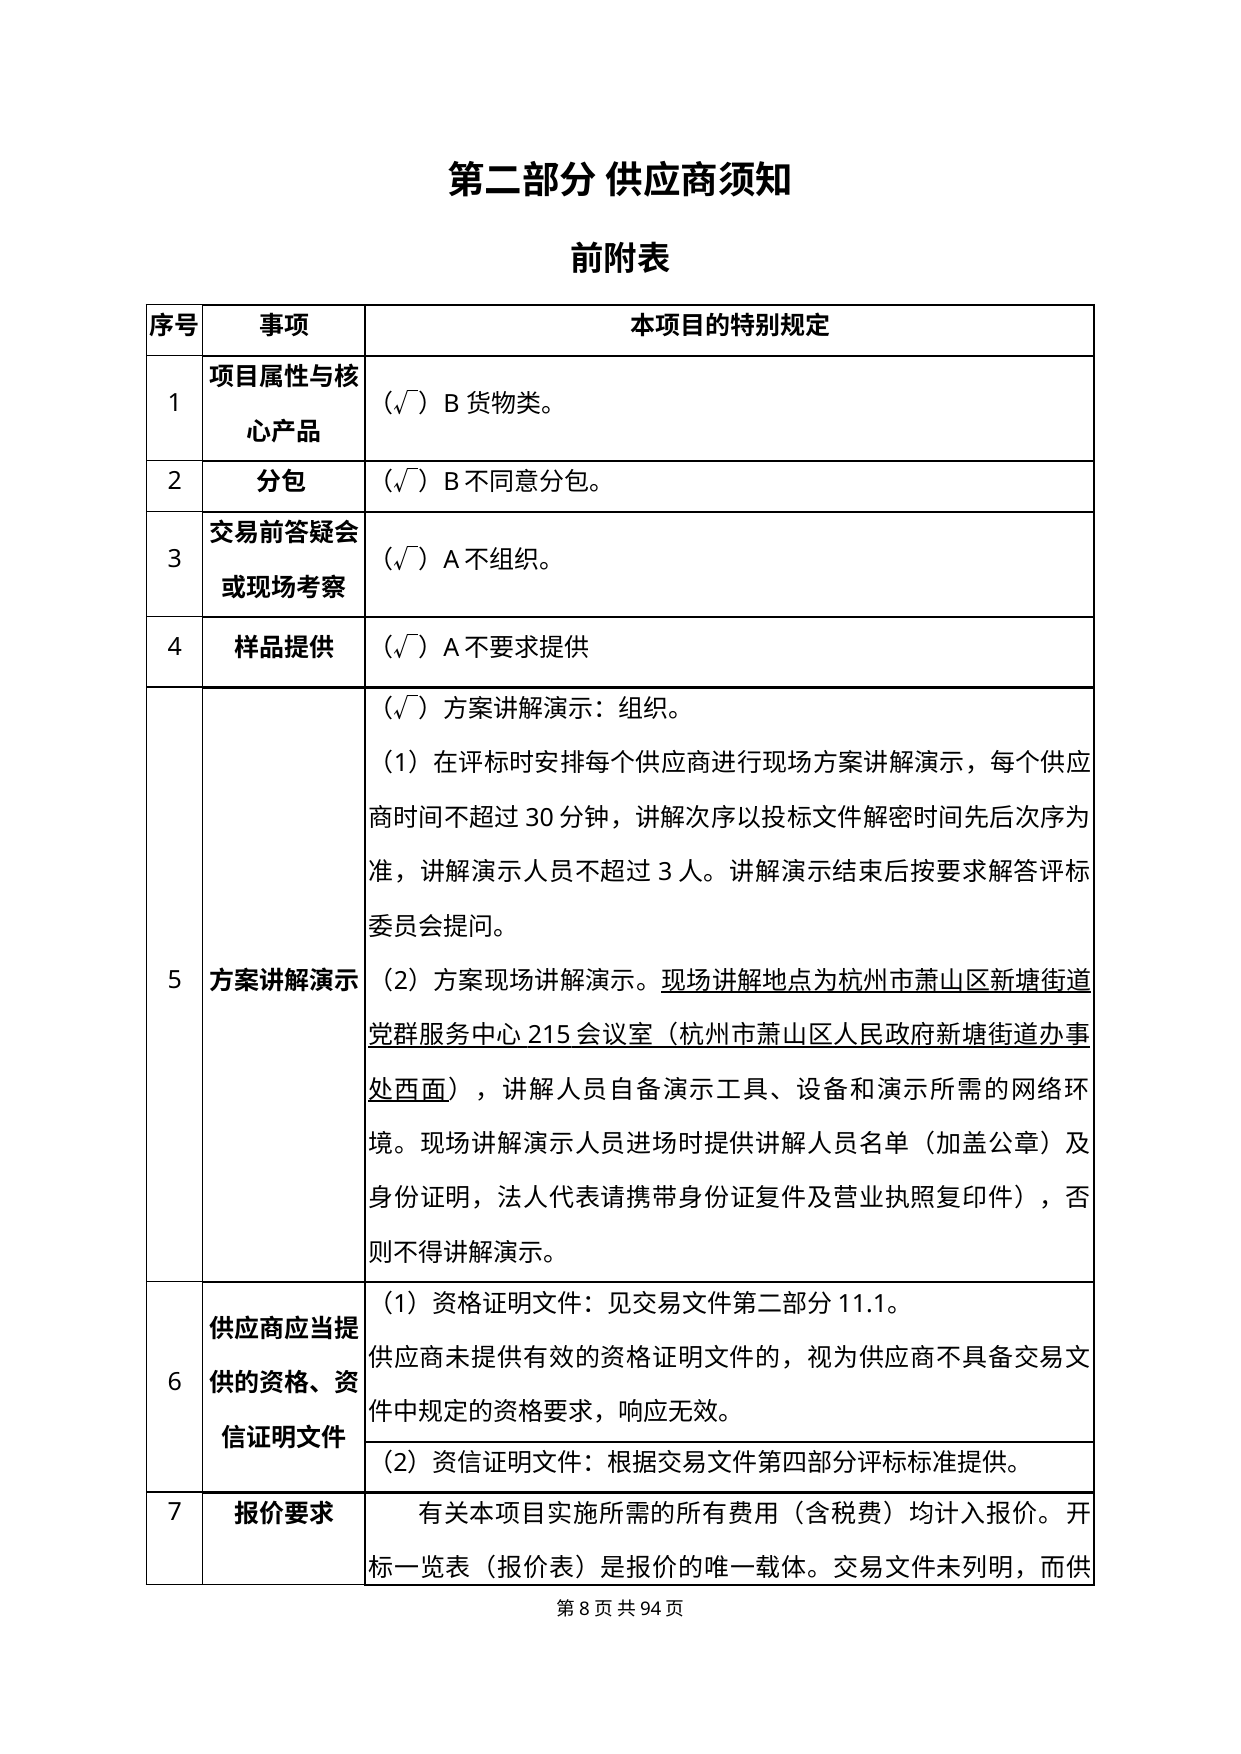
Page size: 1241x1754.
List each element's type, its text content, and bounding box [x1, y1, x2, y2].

table_cell （√）A不要求提供 [366, 618, 1093, 686]
table_cell （1）资格证明文件：见交易文件第二部分11.1。 供应商未提供有效的资格证明文件的，视为供应商不具备交易文件中规定的资格要求，响应无效。 [366, 1283, 1093, 1441]
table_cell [366, 1494, 1093, 1584]
table_cell （√）A不组织。 [366, 513, 1093, 616]
table_cell 项目属性与核心产品 [203, 357, 364, 460]
table_cell 样品提供 [203, 618, 364, 686]
table_cell 方案讲解演示 [203, 689, 364, 1281]
table_cell 3 [147, 512, 202, 616]
table_cell 1 [147, 356, 202, 460]
table_header 本项目的特别规定 [366, 306, 1093, 354]
table_cell （2）资信证明文件：根据交易文件第四部分评标标准提供。 [366, 1443, 1093, 1491]
table_cell 6 [147, 1282, 202, 1491]
table_header 事项 [203, 306, 364, 354]
text 第二部分 供应商须知 [187, 150, 1053, 204]
table_cell 4 [147, 617, 202, 686]
table_header 序号 [147, 305, 202, 354]
table_cell （√）B 货物类。 [366, 357, 1093, 460]
table_cell 供应商应当提供的资格、资信证明文件 [203, 1283, 364, 1491]
table_cell 5 [147, 688, 202, 1281]
table_cell 交易前答疑会或现场考察 [203, 513, 364, 616]
table_cell 7 [147, 1493, 202, 1584]
text 前附表 [187, 231, 1053, 279]
table_cell 2 [147, 461, 202, 511]
table_cell （√）B不同意分包。 [366, 462, 1093, 511]
table_cell 报价要求 [203, 1494, 364, 1584]
table_cell 分包 [203, 462, 364, 511]
table_cell （√）方案讲解演示：组织。 （1）在评标时安排每个供应商进行现场方案讲解演示，每个供应商时间不超过30分钟，讲解次序以投标文件解密时间先后次序为准，讲解演示人员不超过3人。讲解演示结束后按要求解答评标委员会提问。 （2）方案现场讲解演示。现场讲解地点为杭州市萧山区新塘街道党群服务中心215会议室（杭州市萧山区人民政府新塘街道办事处西面），讲解人员自备演示工具、设备和演示所需的网络环境。现场讲解演示人员进场时提供讲解人员名单（加盖公章）及身份证明，法人代表请携带身份证复件及营业执照复印件），否则不得讲解演示。 [366, 689, 1093, 1281]
